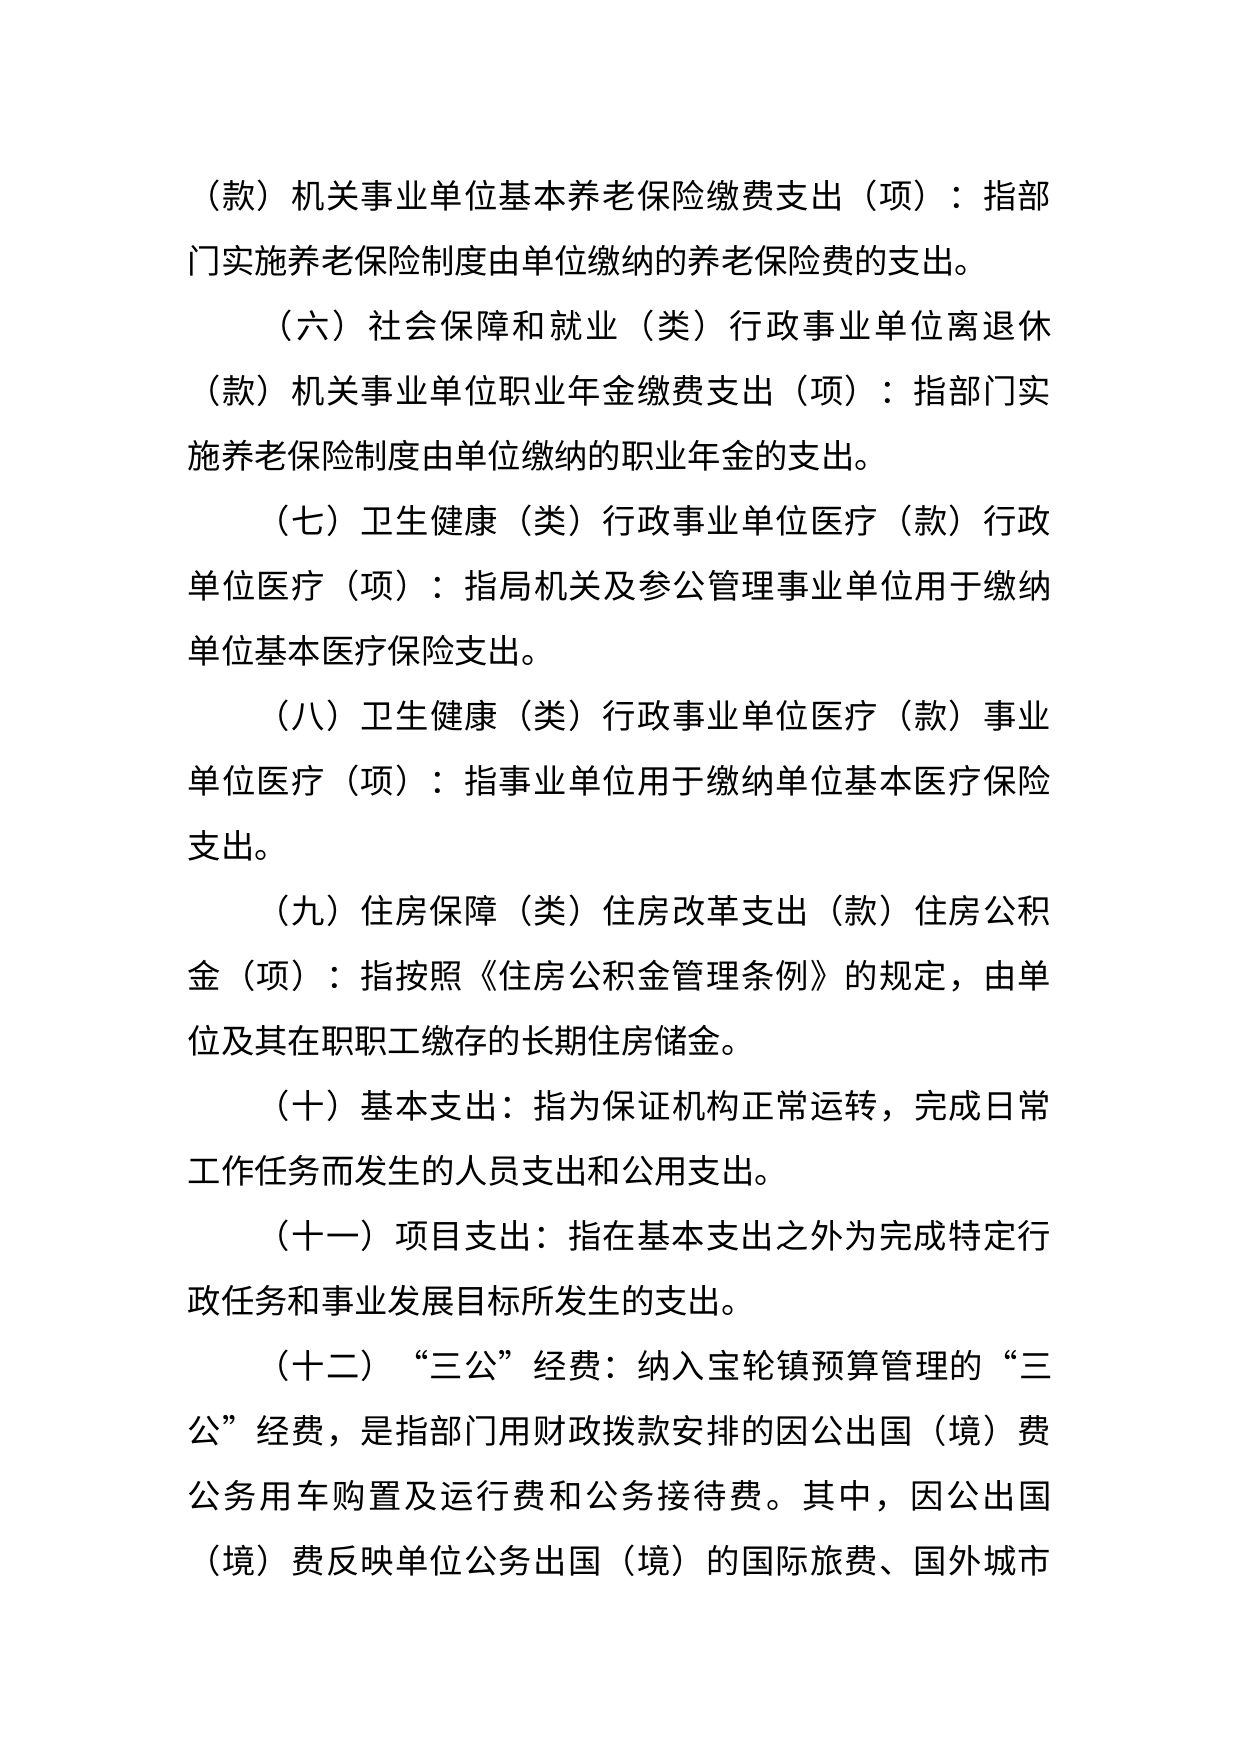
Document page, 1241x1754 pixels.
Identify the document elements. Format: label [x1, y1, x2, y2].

text [187, 162, 1053, 1592]
